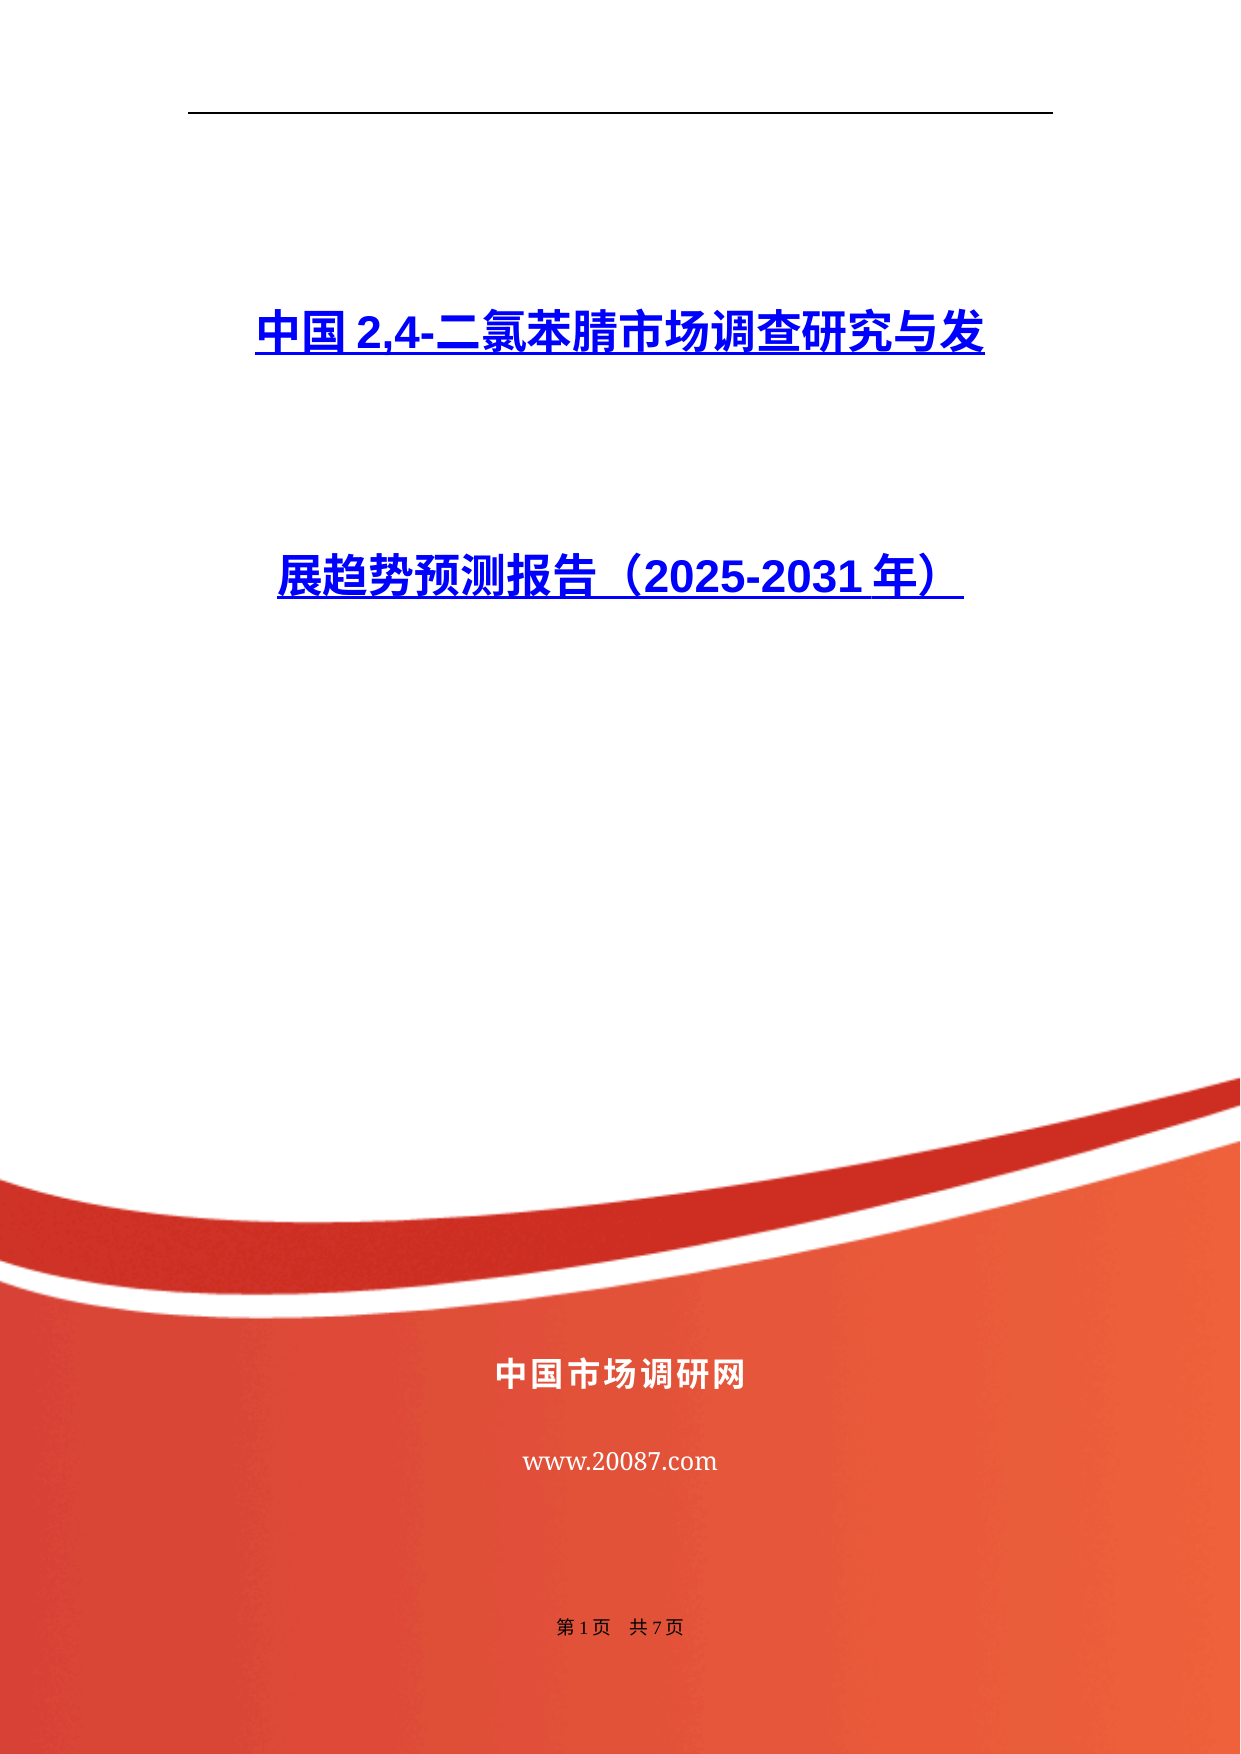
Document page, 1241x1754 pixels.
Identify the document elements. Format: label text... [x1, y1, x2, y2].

subtitle 中国市场调研网 [187, 1339, 1053, 1404]
text www.20087.com [187, 1428, 1053, 1493]
table_header 中国2,4-二氯苯腈市场调查研究与发展趋势预测报告（2025-2031年） [188, 207, 1053, 773]
picture [0, 1006, 1241, 1754]
